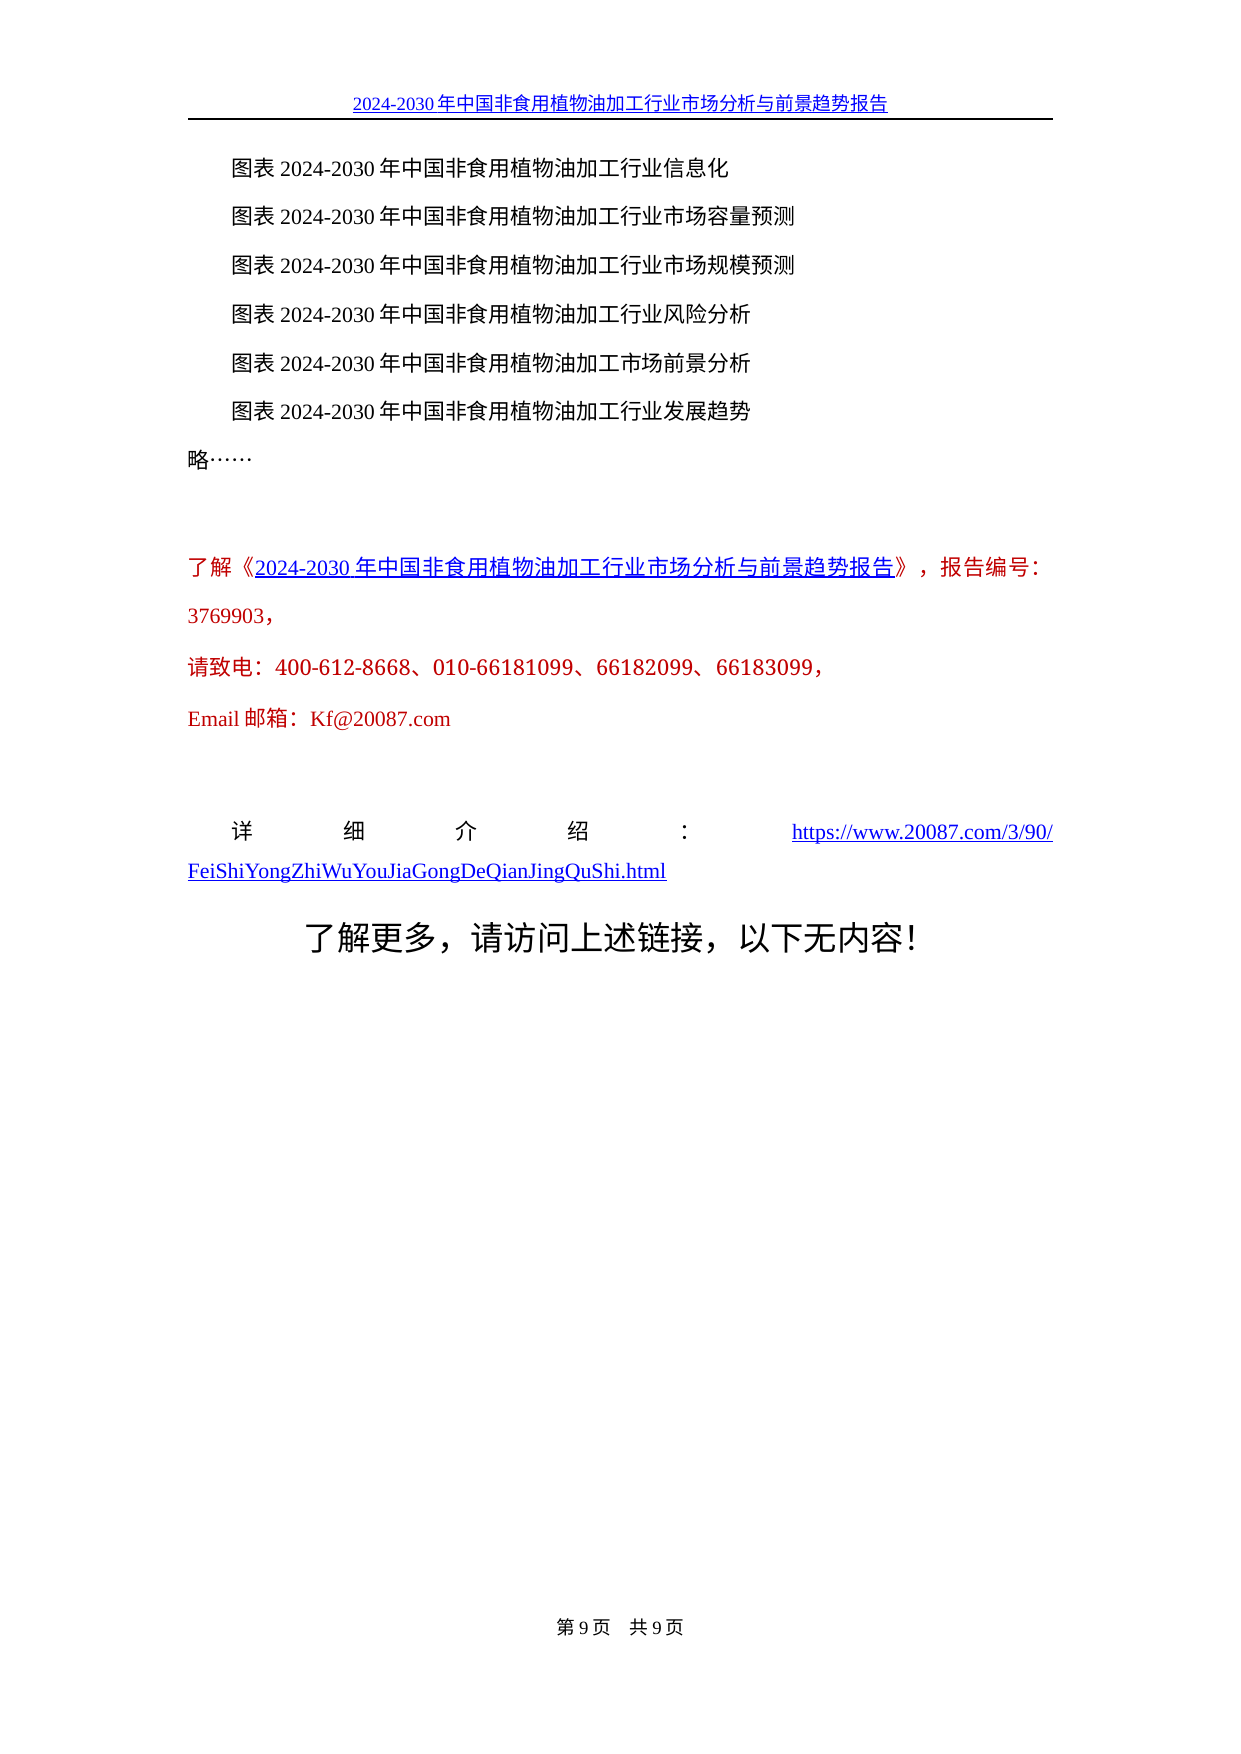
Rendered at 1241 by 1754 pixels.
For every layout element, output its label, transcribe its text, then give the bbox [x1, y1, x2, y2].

text 了解《2024-2030年中国非食用植物油加工行业市场分析与前景趋势报告》，报告编号：3769903， [187, 549, 1053, 630]
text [187, 150, 1053, 475]
text Email邮箱：Kf@20087.com [187, 701, 1053, 733]
text 详细介绍：https://www.20087.com/3/90/FeiShiYongZhiWuYouJiaGongDeQianJingQuShi.html [187, 814, 1053, 887]
text 请致电：400-612-8668、010-66181099、66182099、66183099， [187, 649, 1053, 682]
title 了解更多，请访问上述链接，以下无内容！ [187, 903, 1053, 968]
